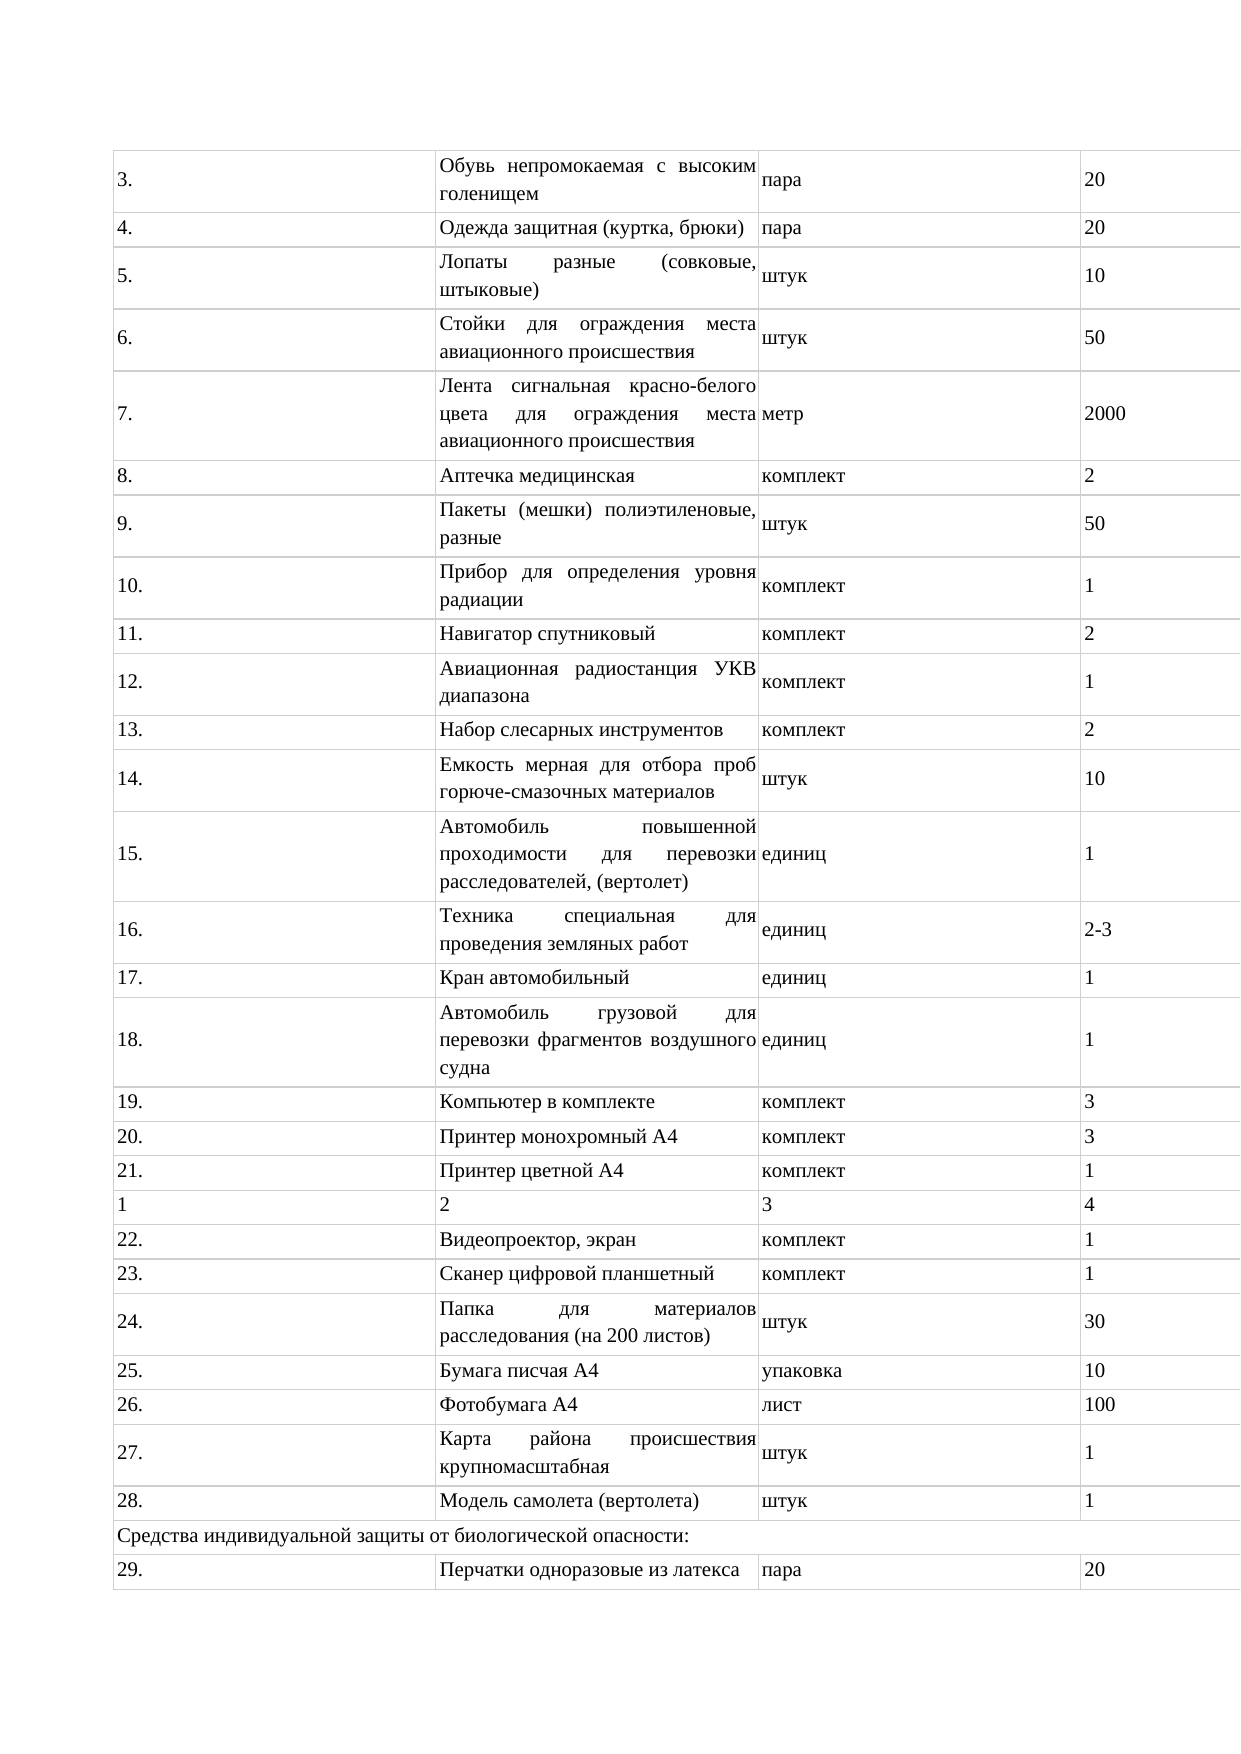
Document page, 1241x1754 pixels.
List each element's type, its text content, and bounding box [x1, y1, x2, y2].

table_cell 10. [114, 558, 435, 618]
table_cell 1 [1081, 812, 1240, 901]
table_cell 14. [114, 750, 435, 811]
table_cell 24. [114, 1294, 435, 1355]
table_cell комплект [759, 1225, 1080, 1258]
table_cell штук [759, 1487, 1080, 1520]
table_cell комплект [759, 1088, 1080, 1121]
table_cell Прибор для определения уровня радиации [436, 558, 758, 618]
table_cell лист [759, 1390, 1080, 1423]
table_cell единиц [759, 812, 1080, 901]
table_cell комплект [759, 1260, 1080, 1293]
table_cell 1 [1081, 1425, 1240, 1485]
table_cell 21. [114, 1156, 435, 1189]
table_cell 1 [1081, 998, 1240, 1086]
table_cell пара [759, 213, 1080, 246]
table_cell 1 [1081, 1225, 1240, 1258]
table_cell 16. [114, 902, 435, 962]
table_cell 8. [114, 461, 435, 494]
table_cell 10 [1081, 248, 1240, 308]
table_cell 100 [1081, 1390, 1240, 1423]
table_cell 27. [114, 1425, 435, 1485]
table_cell 10 [1081, 750, 1240, 811]
table_cell Лента сигнальная красно-белого цвета для ограждения места авиационного происшествия [436, 372, 758, 460]
table_cell 26. [114, 1390, 435, 1423]
table_cell Набор слесарных инструментов [436, 716, 758, 749]
table_cell 1 [114, 1191, 435, 1224]
table_cell 28. [114, 1487, 435, 1520]
table_cell Средства индивидуальной защиты от биологической опасности: [114, 1521, 1240, 1554]
table_cell 20 [1081, 213, 1240, 246]
table_cell единиц [759, 998, 1080, 1086]
table_cell 1 [1081, 964, 1240, 997]
table_cell 2000 [1081, 372, 1240, 460]
table_cell 20. [114, 1122, 435, 1155]
table_cell 7. [114, 372, 435, 460]
table_cell 2 [436, 1191, 758, 1224]
table_cell комплект [759, 716, 1080, 749]
table_cell 5. [114, 248, 435, 308]
table_cell упаковка [759, 1356, 1080, 1389]
table_cell 50 [1081, 496, 1240, 556]
table_cell Стойки для ограждения места авиационного происшествия [436, 310, 758, 370]
table_cell Бумага писчая А4 [436, 1356, 758, 1389]
table_cell Папка для материалов расследования (на 200 листов) [436, 1294, 758, 1355]
table_cell Одежда защитная (куртка, брюки) [436, 213, 758, 246]
table_cell Фотобумага А4 [436, 1390, 758, 1423]
table_cell Принтер монохромный А4 [436, 1122, 758, 1155]
table_cell Лопаты разные (совковые, штыковые) [436, 248, 758, 308]
table_cell Навигатор спутниковый [436, 620, 758, 653]
table_cell 17. [114, 964, 435, 997]
table_cell Компьютер в комплекте [436, 1088, 758, 1121]
table_cell Автомобиль повышенной проходимости для перевозки расследователей, (вертолет) [436, 812, 758, 901]
table_cell пара [759, 151, 1080, 212]
table_cell 19. [114, 1088, 435, 1121]
table_cell 3 [759, 1191, 1080, 1224]
table_cell 1 [1081, 1260, 1240, 1293]
table_cell 30 [1081, 1294, 1240, 1355]
table_cell единиц [759, 902, 1080, 962]
table_cell комплект [759, 620, 1080, 653]
table_cell 2 [1081, 620, 1240, 653]
table_cell комплект [759, 1156, 1080, 1189]
table_cell Авиационная радиостанция УКВ диапазона [436, 654, 758, 714]
table_cell 29. [114, 1555, 435, 1588]
table_cell Пакеты (мешки) полиэтиленовые, разные [436, 496, 758, 556]
table_cell Аптечка медицинская [436, 461, 758, 494]
table_cell 25. [114, 1356, 435, 1389]
table_cell 3 [1081, 1088, 1240, 1121]
table_cell 22. [114, 1225, 435, 1258]
table_cell 1 [1081, 558, 1240, 618]
table_cell 2-3 [1081, 902, 1240, 962]
table_cell 15. [114, 812, 435, 901]
table_cell 4. [114, 213, 435, 246]
table_cell Автомобиль грузовой для перевозки фрагментов воздушного судна [436, 998, 758, 1086]
table_cell 4 [1081, 1191, 1240, 1224]
table_cell метр [759, 372, 1080, 460]
table_cell 2 [1081, 461, 1240, 494]
table_cell 2 [1081, 716, 1240, 749]
table_cell Емкость мерная для отбора проб горюче-смазочных материалов [436, 750, 758, 811]
table_cell 20 [1081, 1555, 1240, 1588]
table_cell 18. [114, 998, 435, 1086]
table_cell 1 [1081, 1156, 1240, 1189]
table_cell 12. [114, 654, 435, 714]
table_cell Перчатки одноразовые из латекса [436, 1555, 758, 1588]
table_cell штук [759, 496, 1080, 556]
table_cell Кран автомобильный [436, 964, 758, 997]
table_cell комплект [759, 558, 1080, 618]
table_cell 9. [114, 496, 435, 556]
table_cell Сканер цифровой планшетный [436, 1260, 758, 1293]
table_cell 1 [1081, 1487, 1240, 1520]
table_cell 6. [114, 310, 435, 370]
table_cell 50 [1081, 310, 1240, 370]
table_cell пара [759, 1555, 1080, 1588]
table_cell Модель самолета (вертолета) [436, 1487, 758, 1520]
table_cell штук [759, 750, 1080, 811]
table_cell штук [759, 310, 1080, 370]
table_cell 1 [1081, 654, 1240, 714]
table_cell 23. [114, 1260, 435, 1293]
table_cell единиц [759, 964, 1080, 997]
table_cell штук [759, 1425, 1080, 1485]
table_cell 13. [114, 716, 435, 749]
table_cell 20 [1081, 151, 1240, 212]
table_cell Видеопроектор, экран [436, 1225, 758, 1258]
table_cell 10 [1081, 1356, 1240, 1389]
table_cell комплект [759, 654, 1080, 714]
table_cell штук [759, 248, 1080, 308]
table_cell 3. [114, 151, 435, 212]
table_cell 11. [114, 620, 435, 653]
table_cell комплект [759, 461, 1080, 494]
table_cell 3 [1081, 1122, 1240, 1155]
table_cell штук [759, 1294, 1080, 1355]
table_cell Обувь непромокаемая с высоким голенищем [436, 151, 758, 212]
table_cell Принтер цветной А4 [436, 1156, 758, 1189]
table_cell Карта района происшествия крупномасштабная [436, 1425, 758, 1485]
table_cell комплект [759, 1122, 1080, 1155]
table_cell Техника специальная для проведения земляных работ [436, 902, 758, 962]
